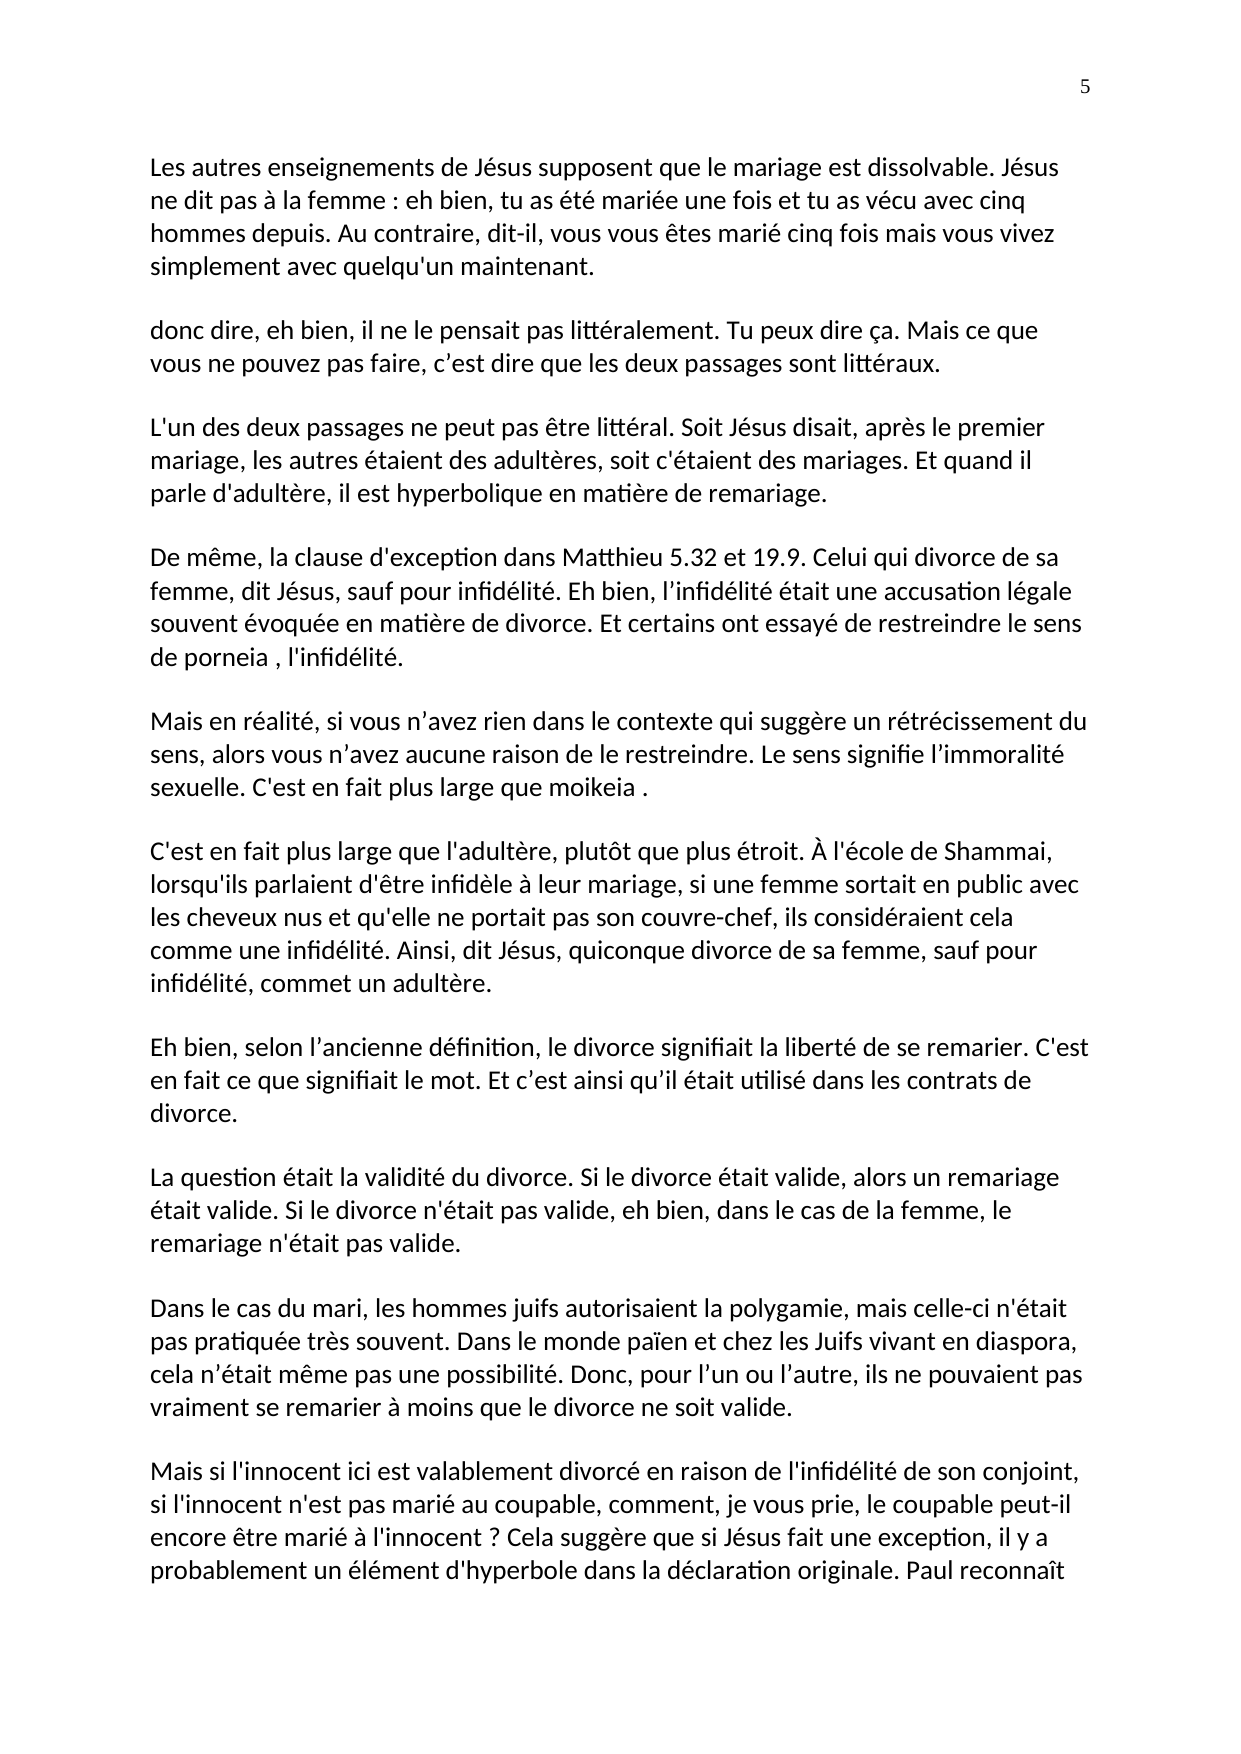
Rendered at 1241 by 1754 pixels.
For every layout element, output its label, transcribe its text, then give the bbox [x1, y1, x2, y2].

text L'un des deux passages ne peut pas être littéral. Soit Jésus disait, après le premier mariage, les autres étaient des adultères, soit c'étaient des mariages. Et quand il parle d'adultère, il est hyperbolique en matière de remariage. [150, 410, 1090, 509]
text Les autres enseignements de Jésus supposent que le mariage est dissolvable. Jésus ne dit pas à la femme : eh bien, tu as été mariée une fois et tu as vécu avec cinq hommes depuis. Au contraire, dit-il, vous vous êtes marié cinq fois mais vous vivez simplement avec quelqu'un maintenant. [150, 150, 1090, 282]
text Eh bien, selon l’ancienne définition, le divorce signifiait la liberté de se remarier. C'est en fait ce que signifiait le mot. Et c’est ainsi qu’il était utilisé dans les contrats de divorce. [150, 1030, 1090, 1129]
text C'est en fait plus large que l'adultère, plutôt que plus étroit. À l'école de Shammai, lorsqu'ils parlaient d'être infidèle à leur mariage, si une femme sortait en public avec les cheveux nus et qu'elle ne portait pas son couvre-chef, ils considéraient cela comme une infidélité. Ainsi, dit Jésus, quiconque divorce de sa femme, sauf pour infidélité, commet un adultère. [150, 834, 1090, 999]
text Dans le cas du mari, les hommes juifs autorisaient la polygamie, mais celle-ci n'était pas pratiquée très souvent. Dans le monde païen et chez les Juifs vivant en diaspora, cela n’était même pas une possibilité. Donc, pour l’un ou l’autre, ils ne pouvaient pas vraiment se remarier à moins que le divorce ne soit valide. [150, 1291, 1090, 1423]
text La question était la validité du divorce. Si le divorce était valide, alors un remariage était valide. Si le divorce n'était pas valide, eh bien, dans le cas de la femme, le remariage n'était pas valide. [150, 1161, 1090, 1259]
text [150, 1454, 1090, 1586]
text Mais en réalité, si vous n’avez rien dans le contexte qui suggère un rétrécissement du sens, alors vous n’avez aucune raison de le restreindre. Le sens signifie l’immoralité sexuelle. C'est en fait plus large que moikeia . [150, 704, 1090, 803]
text De même, la clause d'exception dans Matthieu 5.32 et 19.9. Celui qui divorce de sa femme, dit Jésus, sauf pour infidélité. Eh bien, l’infidélité était une accusation légale souvent évoquée en matière de divorce. Et certains ont essayé de restreindre le sens de porneia , l'infidélité. [150, 541, 1090, 673]
text donc dire, eh bien, il ne le pensait pas littéralement. Tu peux dire ça. Mais ce que vous ne pouvez pas faire, c’est dire que les deux passages sont littéraux. [150, 313, 1090, 379]
